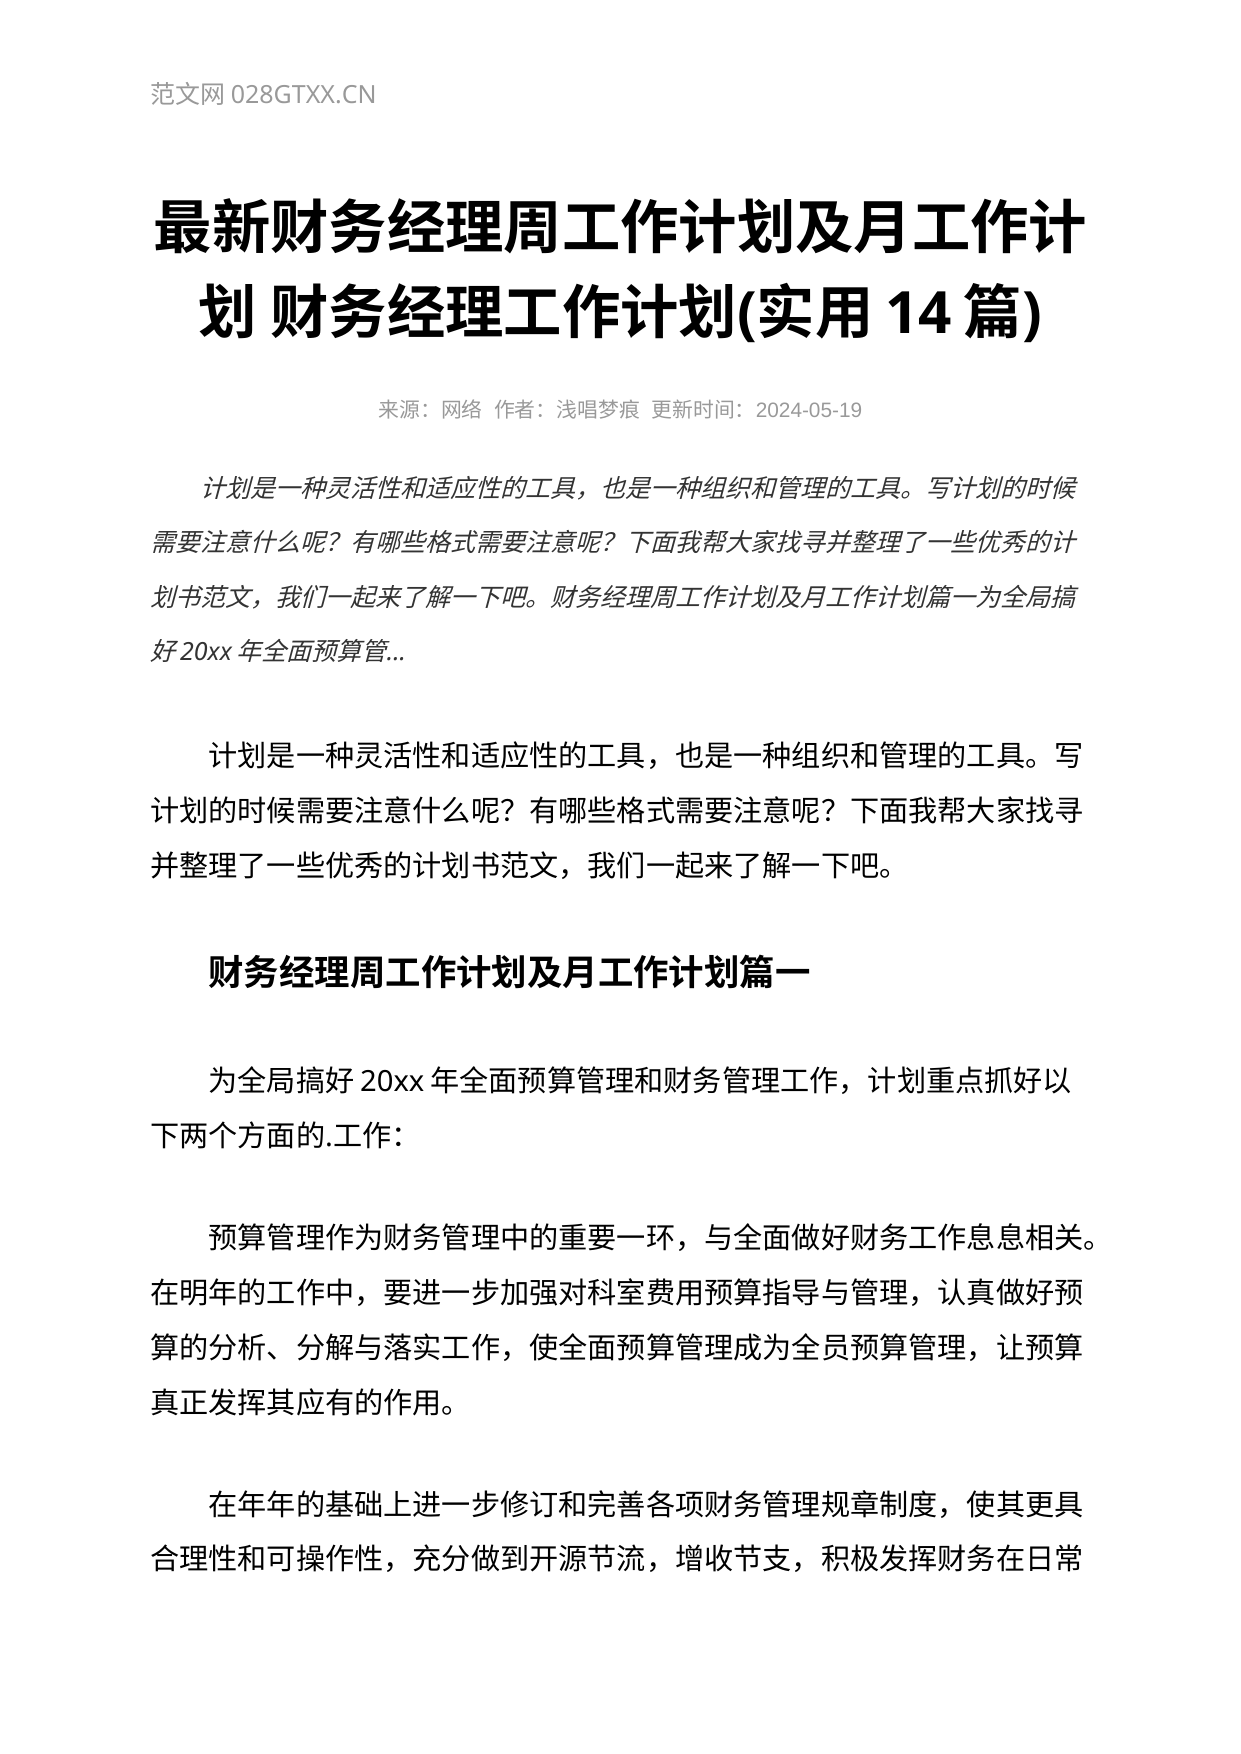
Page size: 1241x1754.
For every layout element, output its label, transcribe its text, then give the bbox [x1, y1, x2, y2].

text 财务经理周工作计划及月工作计划篇一 [150, 944, 1090, 995]
text 来源：网络 作者：浅唱梦痕 更新时间：2024-05-19 [150, 397, 1090, 421]
text 为全局搞好20xx年全面预算管理和财务管理工作，计划重点抓好以下两个方面的.工作： [150, 1058, 1090, 1155]
text 计划是一种灵活性和适应性的工具，也是一种组织和管理的工具。写计划的时候需要注意什么呢？有哪些格式需要注意呢？下面我帮大家找寻并整理了一些优秀的计划书范文，我们一起来了解一下吧。 [150, 733, 1090, 885]
text 计划是一种灵活性和适应性的工具，也是一种组织和管理的工具。写计划的时候需要注意什么呢？有哪些格式需要注意呢？下面我帮大家找寻并整理了一些优秀的计划书范文，我们一起来了解一下吧。财务经理周工作计划及月工作计划篇一为全局搞好20xx年全面预算管... [150, 468, 1090, 668]
text 预算管理作为财务管理中的重要一环，与全面做好财务工作息息相关。在明年的工作中，要进一步加强对科室费用预算指导与管理，认真做好预算的分析、分解与落实工作，使全面预算管理成为全员预算管理，让预算真正发挥其应有的作用。 [150, 1214, 1090, 1422]
subtitle 最新财务经理周工作计划及月工作计划 财务经理工作计划(实用14篇) [150, 181, 1090, 351]
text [150, 1481, 1090, 1578]
